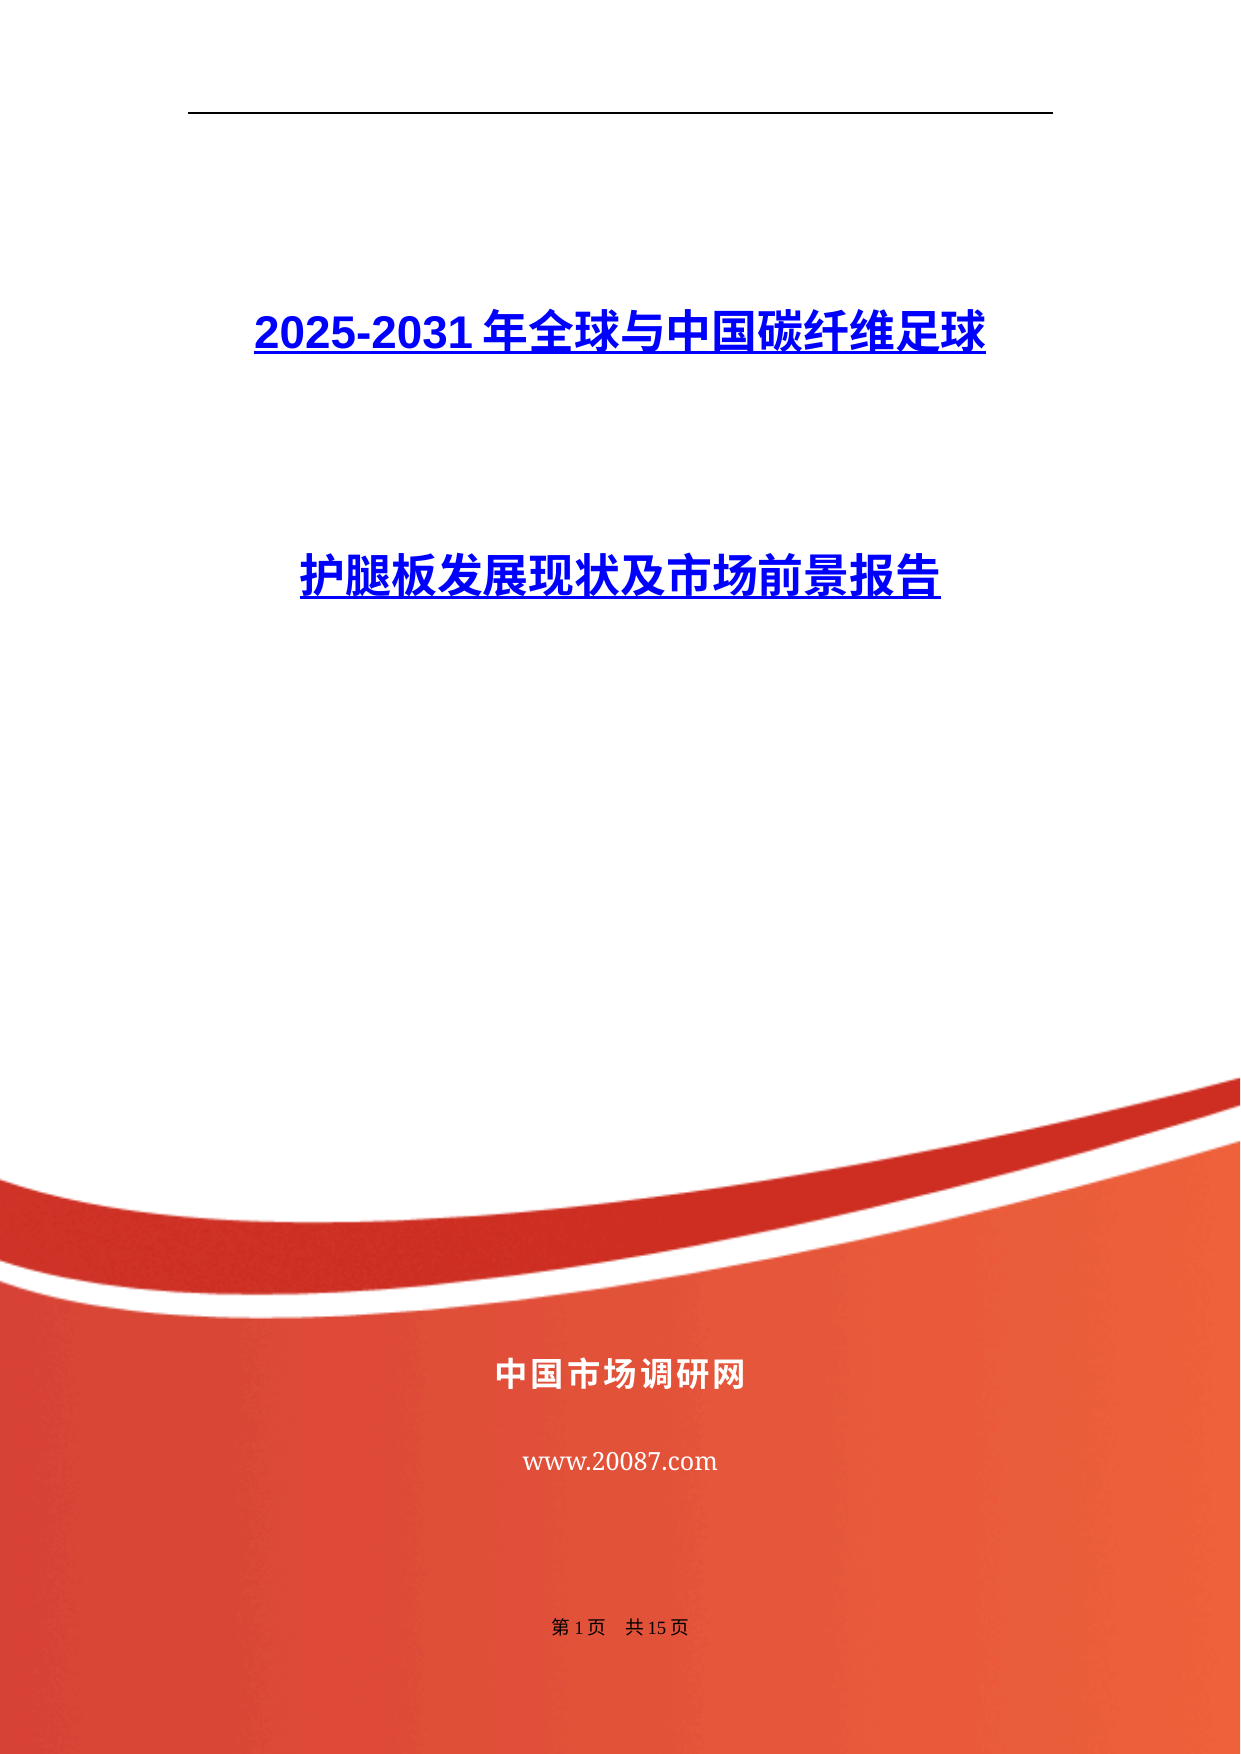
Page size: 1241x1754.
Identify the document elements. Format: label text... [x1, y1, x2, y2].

text www.20087.com [187, 1428, 1053, 1493]
picture [0, 1006, 1241, 1754]
table_header 2025-2031年全球与中国碳纤维足球护腿板发展现状及市场前景报告 [188, 207, 1053, 773]
subtitle 中国市场调研网 [187, 1339, 1053, 1404]
